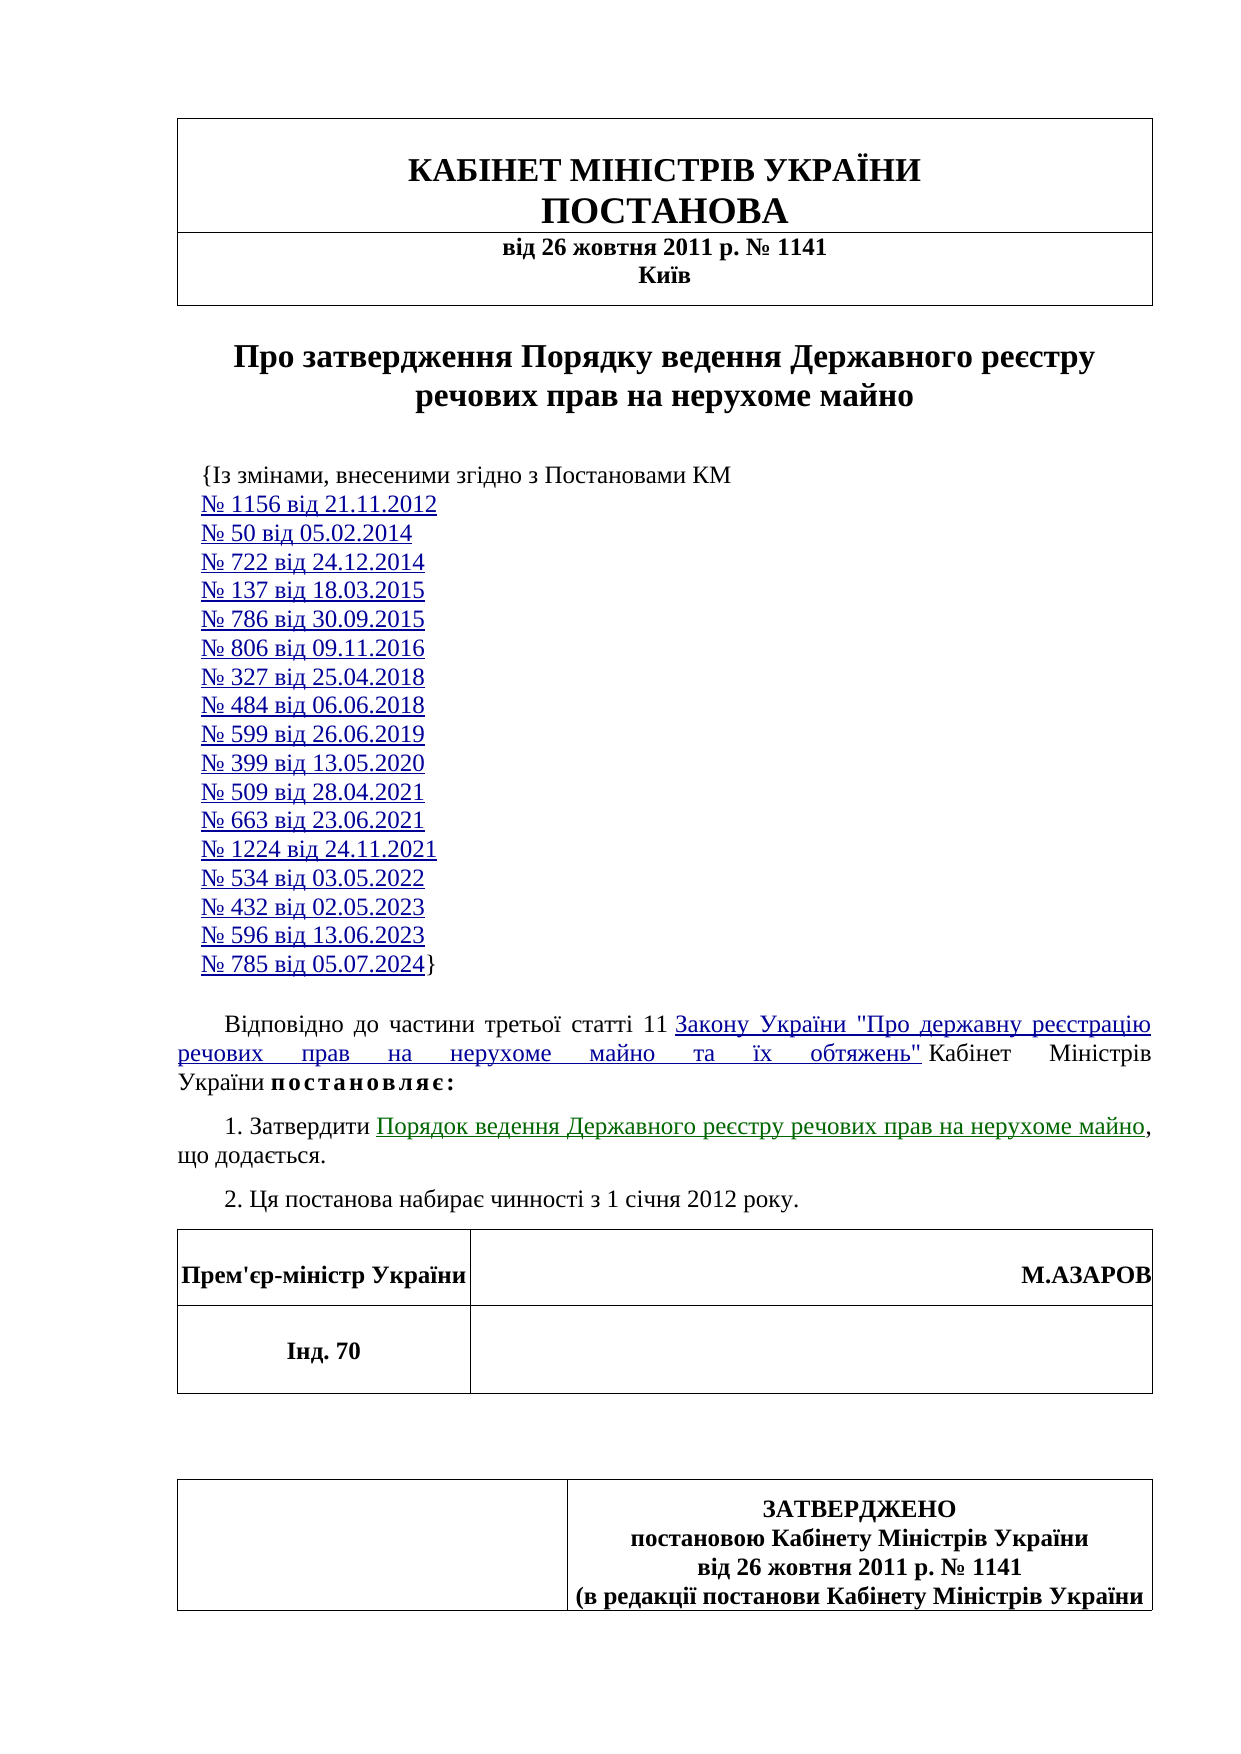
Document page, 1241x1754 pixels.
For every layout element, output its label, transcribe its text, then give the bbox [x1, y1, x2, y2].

table_cell Інд. 70 [178, 1306, 470, 1393]
table_cell [471, 1306, 1152, 1393]
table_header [568, 1480, 1152, 1609]
table_header М.АЗАРОВ [471, 1230, 1152, 1304]
table_cell від 26 жовтня 2011 р. № 1141 Київ [178, 233, 1152, 305]
text Відповідно до частини третьої статті 11 Закону України "Про державну реєстрацію речових прав на нерухоме майно та їх обтяжень" Кабінет Міністрів України постановляє: [177, 1009, 1152, 1095]
text 1. Затвердити Порядок ведення Державного реєстру речових прав на нерухоме майно, що додається. [177, 1111, 1152, 1168]
text {Із змінами, внесеними згідно з Постановами КМ № 1156 від 21.11.2012 № 50 від 05.02.2014 № 722 від 24.12.2014 № 137 від 18.03.2015 № 786 від 30.09.2015 № 806 від 09.11.2016 № 327 від 25.04.2018 № 484 від 06.06.2018 № 599 від 26.06.2019 № 399 від 13.05.2020 № 509 від 28.04.2021 № 663 від 23.06.2021 № 1224 від 24.11.2021 № 534 від 03.05.2022 № 432 від 02.05.2023 № 596 від 13.06.2023 № 785 від 05.07.2024} [201, 460, 1128, 978]
text 2. Ця постанова набирає чинності з 1 січня 2012 року. [177, 1184, 1152, 1213]
table_header КАБІНЕТ МІНІСТРІВ УКРАЇНИ ПОСТАНОВА [178, 119, 1152, 231]
table_header Прем'єр-міністр України [178, 1230, 470, 1304]
text Про затвердження Порядку ведення Державного реєстру речових прав на нерухоме майно [201, 337, 1128, 413]
table_header [178, 1480, 567, 1609]
